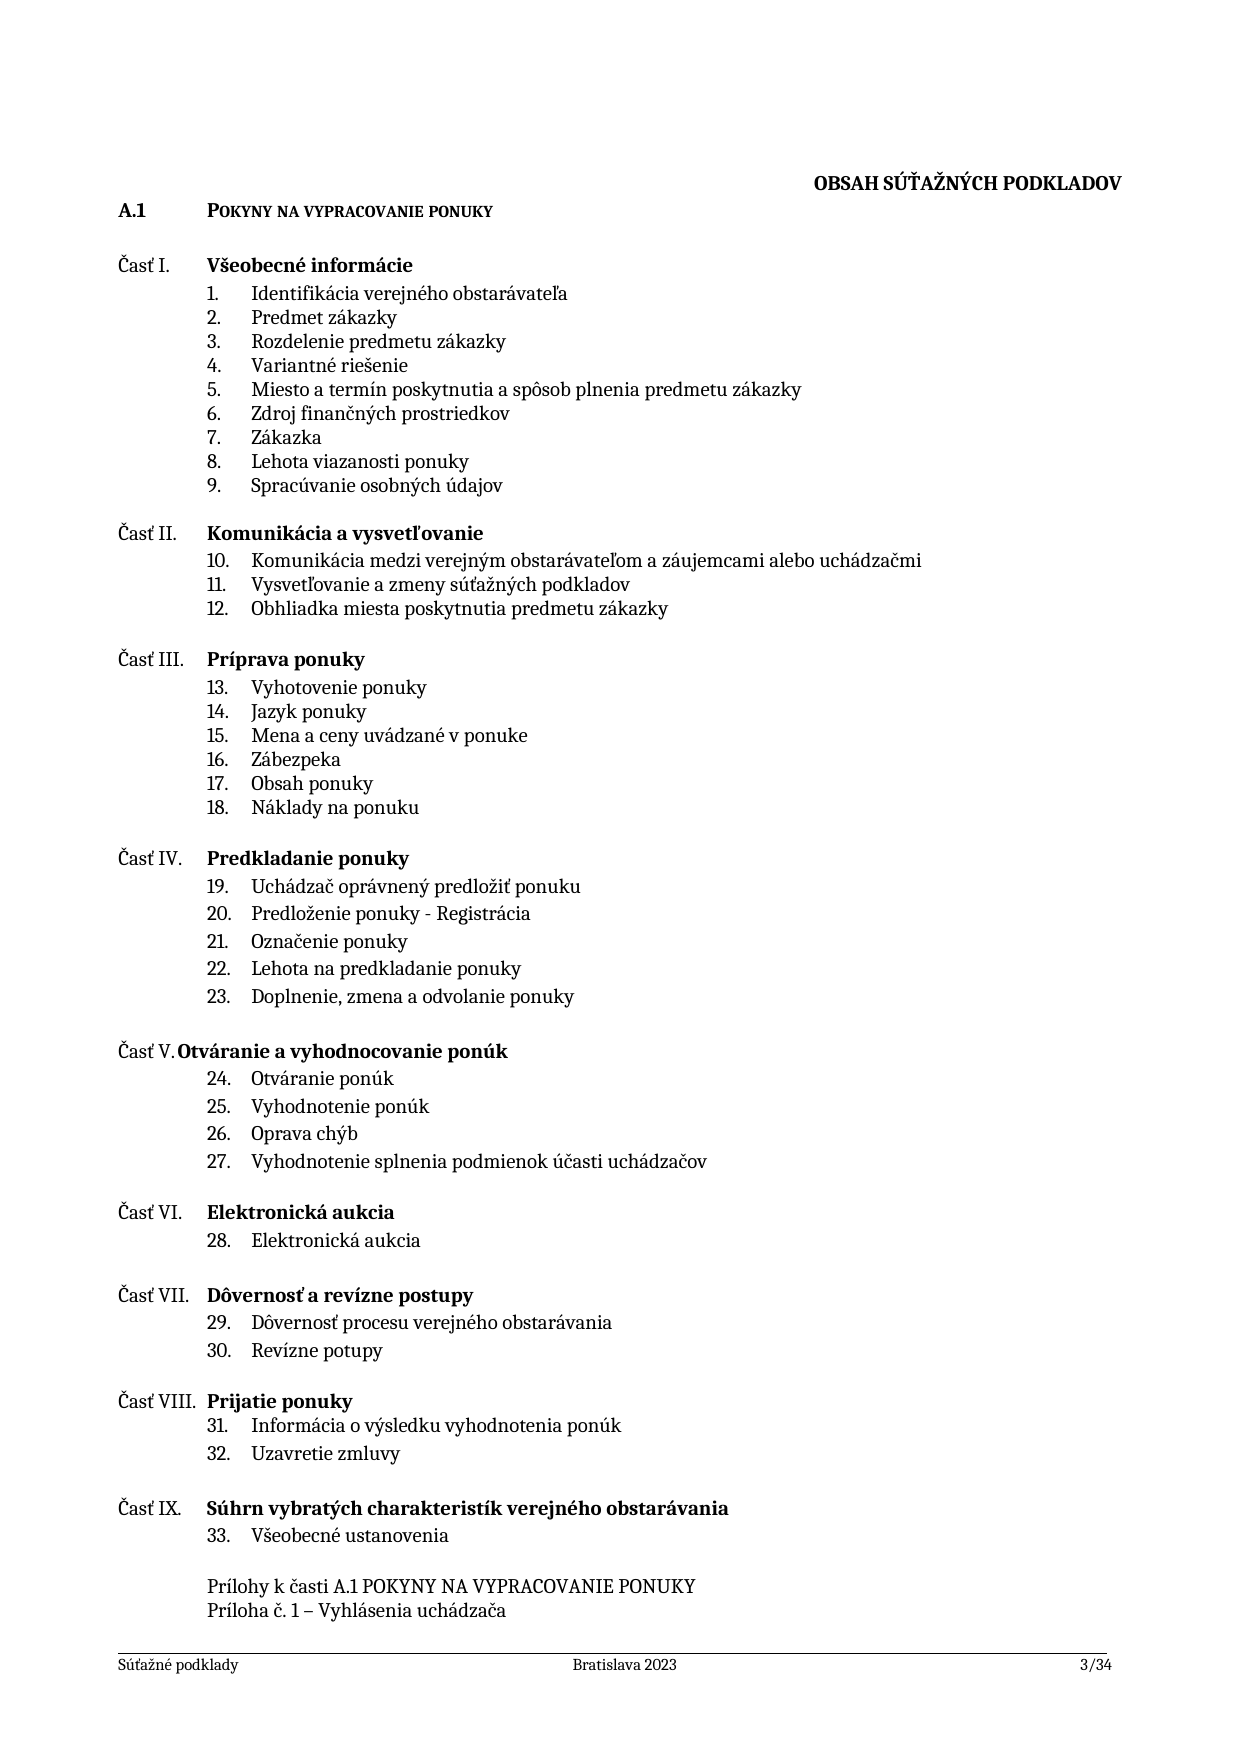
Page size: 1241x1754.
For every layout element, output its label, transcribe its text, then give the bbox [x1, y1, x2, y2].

subtitle Doplnenie, zmena a odvolanie ponuky [207, 984, 1122, 1008]
subtitle Identifikácia verejného obstarávateľa [207, 282, 1122, 306]
subtitle Zdroj finančných prostriedkov [207, 401, 1122, 425]
subtitle Zákazka [207, 425, 1122, 449]
subtitle Elektronická aukcia [207, 1228, 1122, 1252]
text Časť I. Všeobecné informácie [118, 254, 1122, 278]
subtitle Vyhodnotenie splnenia podmienok účasti uchádzačov [207, 1149, 1122, 1173]
subtitle Vyhotovenie ponuky [207, 676, 1122, 699]
subtitle Všeobecné ustanovenia [207, 1524, 1122, 1548]
subtitle Oprava chýb [207, 1122, 1122, 1146]
subtitle Informácia o výsledku vyhodnotenia ponúk [207, 1414, 1122, 1438]
subtitle Vyhodnotenie ponúk [207, 1094, 1122, 1118]
subtitle Lehota viazanosti ponuky [207, 449, 1122, 473]
subtitle Mena a ceny uvádzané v ponuke [207, 723, 1122, 747]
subtitle Vysvetľovanie a zmeny súťažných podkladov [207, 573, 1122, 597]
subtitle Obsah ponuky [207, 771, 1122, 795]
text Časť III. Príprava ponuky [118, 648, 1122, 672]
subtitle Zábezpeka [207, 747, 1122, 771]
subtitle Uchádzač oprávnený predložiť ponuku [207, 874, 1122, 898]
subtitle Variantné riešenie [207, 353, 1122, 377]
text A.1 Pokyny na vypracovanie ponuky [118, 199, 1122, 223]
subtitle Náklady na ponuku [207, 795, 1122, 819]
text Časť V. Otváranie a vyhodnocovanie ponúk [118, 1039, 1122, 1063]
text Časť II. Komunikácia a vysvetľovanie [118, 521, 1122, 545]
subtitle Predmet zákazky [207, 306, 1122, 329]
subtitle Dôvernosť procesu verejného obstarávania [207, 1311, 1122, 1335]
subtitle Uzavretie zmluvy [207, 1441, 1122, 1465]
text Časť VIII. Prijatie ponuky [118, 1390, 1122, 1414]
subtitle Komunikácia medzi verejným obstarávateľom a záujemcami alebo uchádzačmi [207, 549, 1122, 573]
text OBSAH SÚŤAŽNÝCH PODKLADOV [118, 172, 1122, 196]
subtitle Lehota na predkladanie ponuky [207, 957, 1122, 981]
subtitle Revízne potupy [207, 1338, 1122, 1362]
text Časť IV. Predkladanie ponuky [118, 847, 1122, 871]
text Časť VII. Dôvernosť a revízne postupy [118, 1283, 1122, 1307]
subtitle Predloženie ponuky - Registrácia [207, 902, 1122, 926]
subtitle Označenie ponuky [207, 929, 1122, 953]
subtitle Rozdelenie predmetu zákazky [207, 329, 1122, 353]
subtitle Otváranie ponúk [207, 1067, 1122, 1091]
text Prílohy k časti A.1 POKYNY NA VYPRACOVANIE PONUKY [207, 1575, 1122, 1599]
subtitle Miesto a termín poskytnutia a spôsob plnenia predmetu zákazky [207, 377, 1122, 401]
subtitle Jazyk ponuky [207, 699, 1122, 723]
subtitle Spracúvanie osobných údajov [207, 473, 1122, 497]
text Príloha č. 1 – Vyhlásenia uchádzača [207, 1599, 1122, 1623]
text Časť VI. Elektronická aukcia [118, 1201, 1122, 1225]
subtitle Obhliadka miesta poskytnutia predmetu zákazky [207, 597, 1122, 621]
subtitle Časť IX. Súhrn vybratých charakteristík verejného obstarávania [118, 1496, 1122, 1520]
